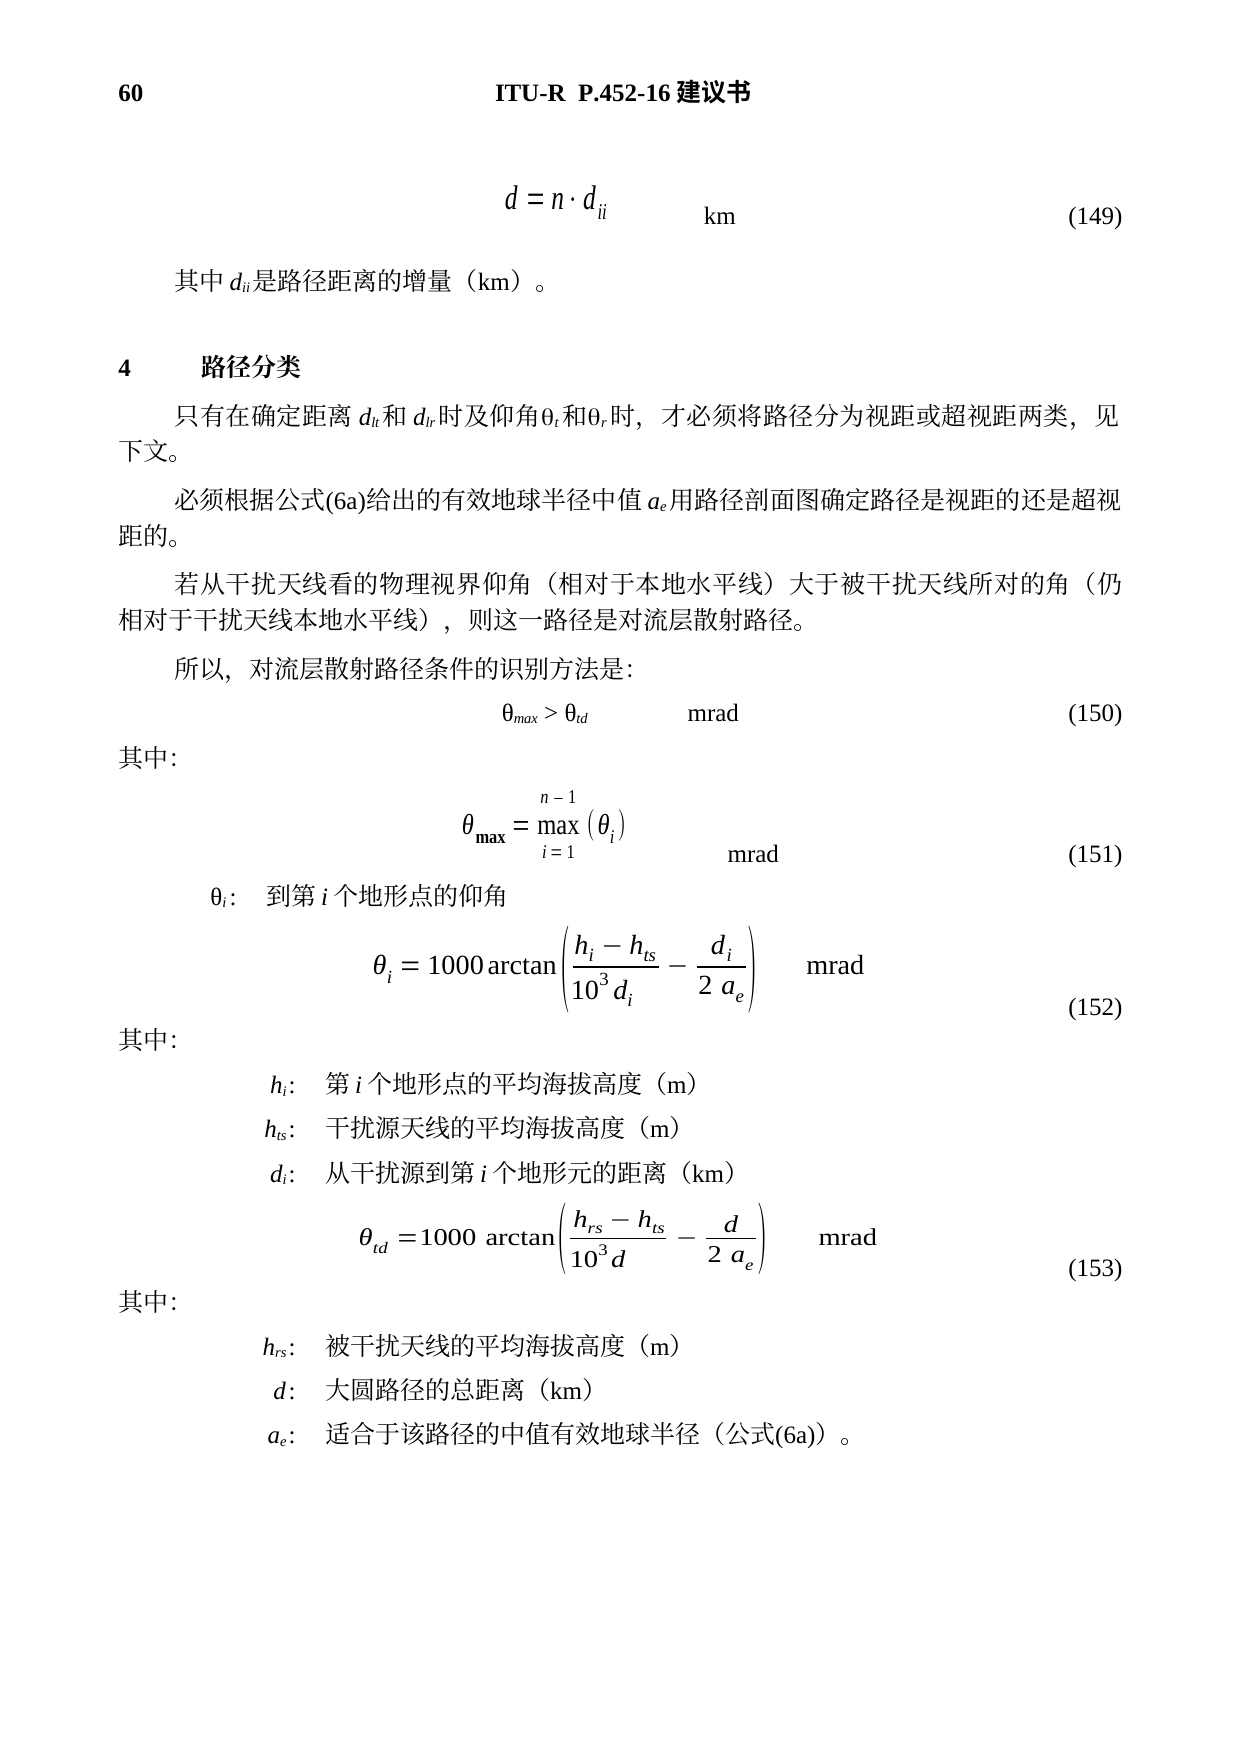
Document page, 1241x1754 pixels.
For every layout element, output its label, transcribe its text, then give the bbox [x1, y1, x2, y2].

text 其中： [118, 1021, 1122, 1057]
text 其中dii是路径距离的增量（km）。 [118, 262, 1122, 298]
text ae : 适合于该路径的中值有效地球半径（公式(6a)）。 [118, 1415, 1122, 1451]
text 所以，对流层散射路径条件的识别方法是： [118, 649, 1122, 685]
text mrad (151) [118, 787, 1122, 868]
text d : 大圆路径的总距离（km） [118, 1371, 1122, 1407]
text 只有在确定距离dlt和dlr时及仰角t和r时，才必须将路径分为视距或超视距两类，见下文。 [118, 396, 1122, 468]
text θmax > θtd mrad (150) [118, 698, 1122, 726]
text hrs : 被干扰天线的平均海拔高度（m） [118, 1327, 1122, 1362]
text 其中： [118, 739, 1122, 775]
text 其中： [118, 1282, 1122, 1318]
text hi : 第i个地形点的平均海拔高度（m） [118, 1065, 1122, 1101]
text θi : 到第i个地形点的仰角 [118, 876, 1122, 912]
text km (149) [118, 179, 1122, 230]
text di : 从干扰源到第i个地形元的距离（km） [118, 1153, 1122, 1189]
text (153) [118, 1202, 1122, 1282]
text hts : 干扰源天线的平均海拔高度（m） [118, 1109, 1122, 1145]
text 若从干扰天线看的物理视界仰角（相对于本地水平线）大于被干扰天线所对的角（仍相对于干扰天线本地水平线），则这一路径是对流层散射路径。 [118, 565, 1122, 637]
subtitle 4 路径分类 [118, 348, 1122, 384]
text 必须根据公式(给出的有效地球半径中值ae用路径剖面图确定路径是视距的还是超视距的。 [118, 481, 1122, 552]
text (152) [118, 924, 1122, 1021]
